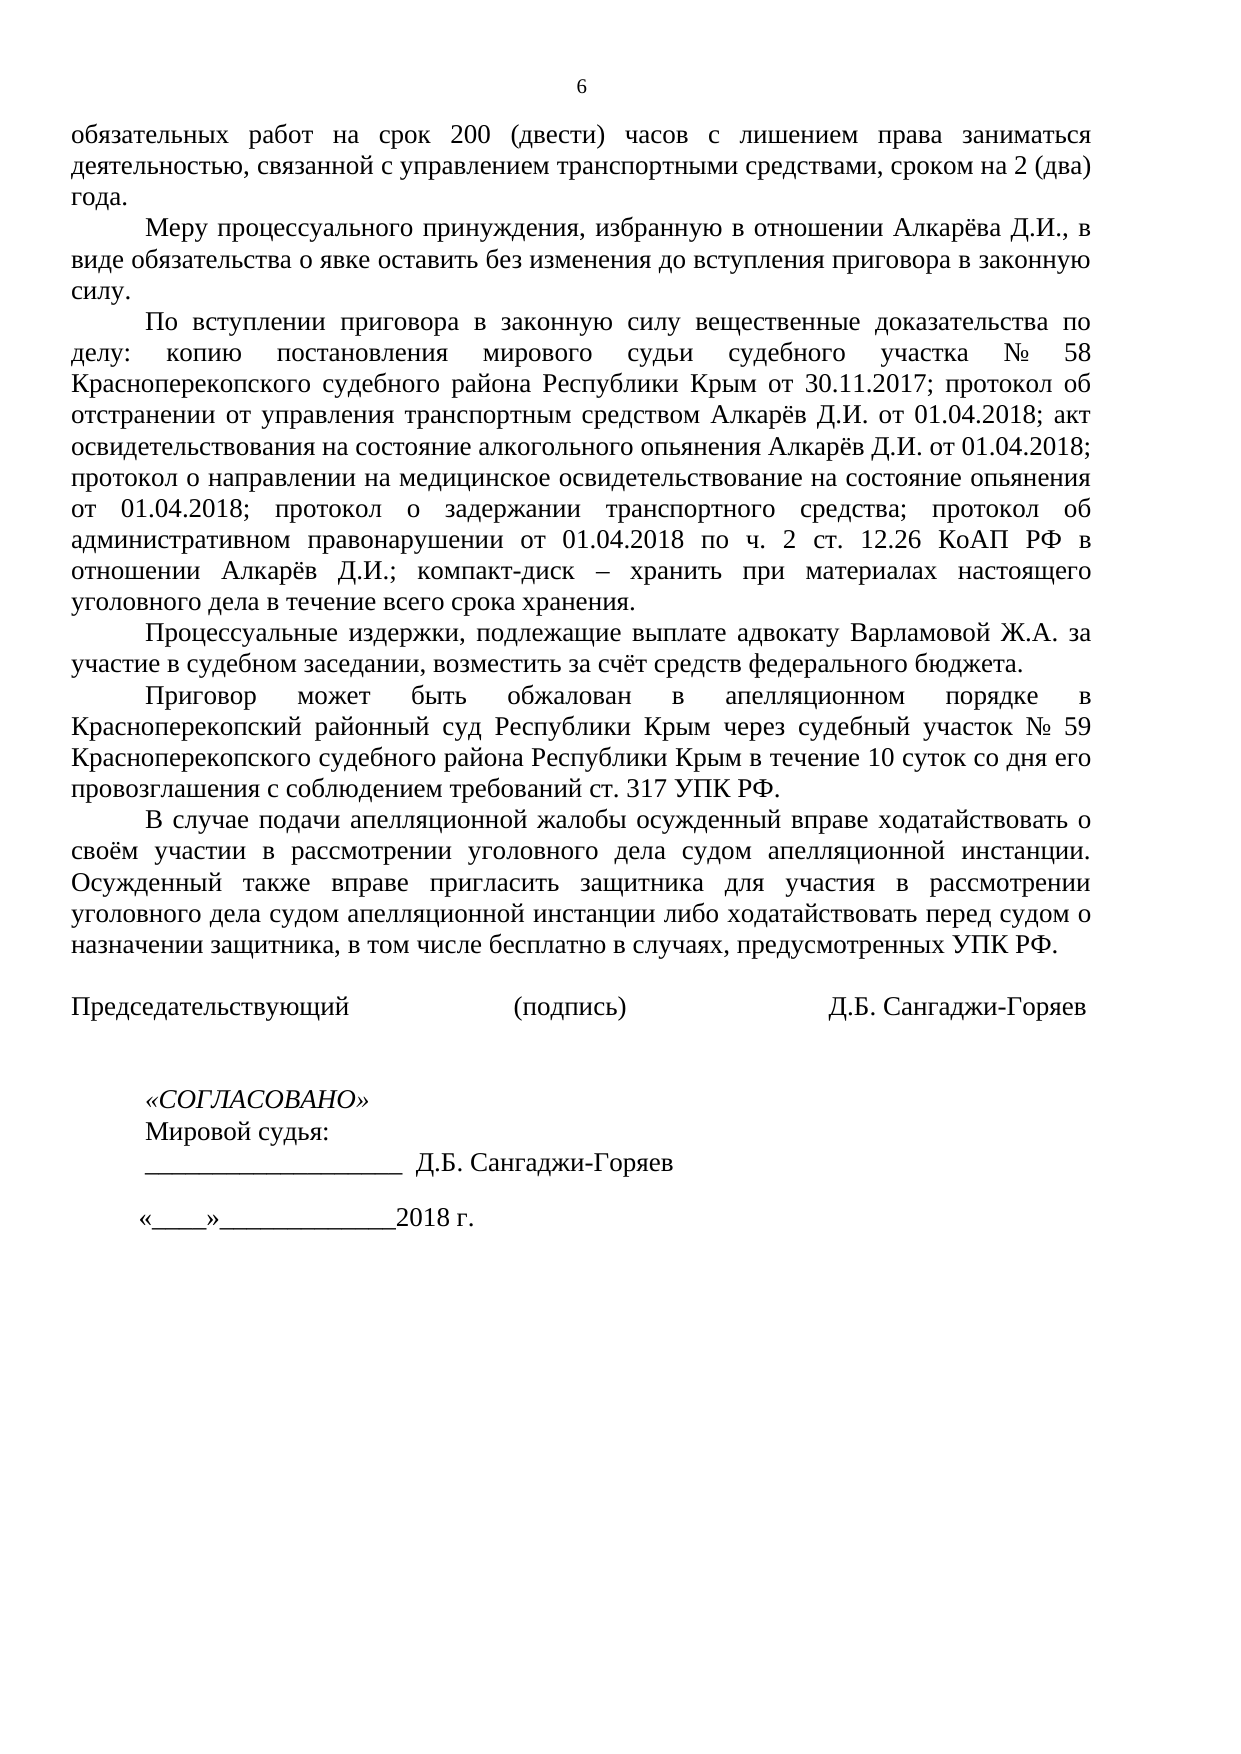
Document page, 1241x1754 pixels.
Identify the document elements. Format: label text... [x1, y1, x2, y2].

text Меру процессуального принуждения, избранную в отношении Алкарёва Д.И., в виде обязательства о явке оставить без изменения до вступления приговора в законную силу. [71, 212, 1092, 305]
text Приговор может быть обжалован в апелляционном порядке в Красноперекопский районный суд Республики Крым через судебный участок № 59 Красноперекопского судебного района Республики Крым в течение 10 суток со дня его провозглашения с соблюдением требований ст. 317 УПК РФ. [71, 679, 1092, 803]
text «____»_____________2018 г. [71, 1201, 1092, 1232]
text Мировой судья: [71, 1115, 1092, 1146]
text В случае подачи апелляционной жалобы осужденный вправе ходатайствовать о своём участии в рассмотрении уголовного дела судом апелляционной инстанции. Осужденный также вправе пригласить защитника для участия в рассмотрении уголовного дела судом апелляционной инстанции либо ходатайствовать перед судом о назначении защитника, в том числе бесплатно в случаях, предусмотренных УПК РФ. [71, 803, 1092, 959]
text «СОГЛАСОВАНО» [71, 1084, 1092, 1115]
text По вступлении приговора в законную силу вещественные доказательства по делу: копию постановления мирового судьи судебного участка № 58 Красноперекопского судебного района Республики Крым от 30.11.2017; протокол об отстранении от управления транспортным средством Алкарёв Д.И. от 01.04.2018; акт освидетельствования на состояние алкогольного опьянения Алкарёв Д.И. от 01.04.2018; протокол о направлении на медицинское освидетельствование на состояние опьянения от 01.04.2018; протокол о задержании транспортного средства; протокол об административном правонарушении от 01.04.2018 по ч. 2 ст. 12.26 КоАП РФ в отношении Алкарёв Д.И.; компакт-диск – хранить при материалах настоящего уголовного дела в течение всего срока хранения. [71, 305, 1092, 616]
text Процессуальные издержки, подлежащие выплате адвокату Варламовой Ж.А. за участие в судебном заседании, возместить за счёт средств федерального бюджета. [71, 616, 1092, 679]
text ___________________ Д.Б. Сангаджи-Горяев [71, 1146, 1092, 1177]
text Председательствующий (подпись) Д.Б. Сангаджи-Горяев [71, 990, 1092, 1021]
